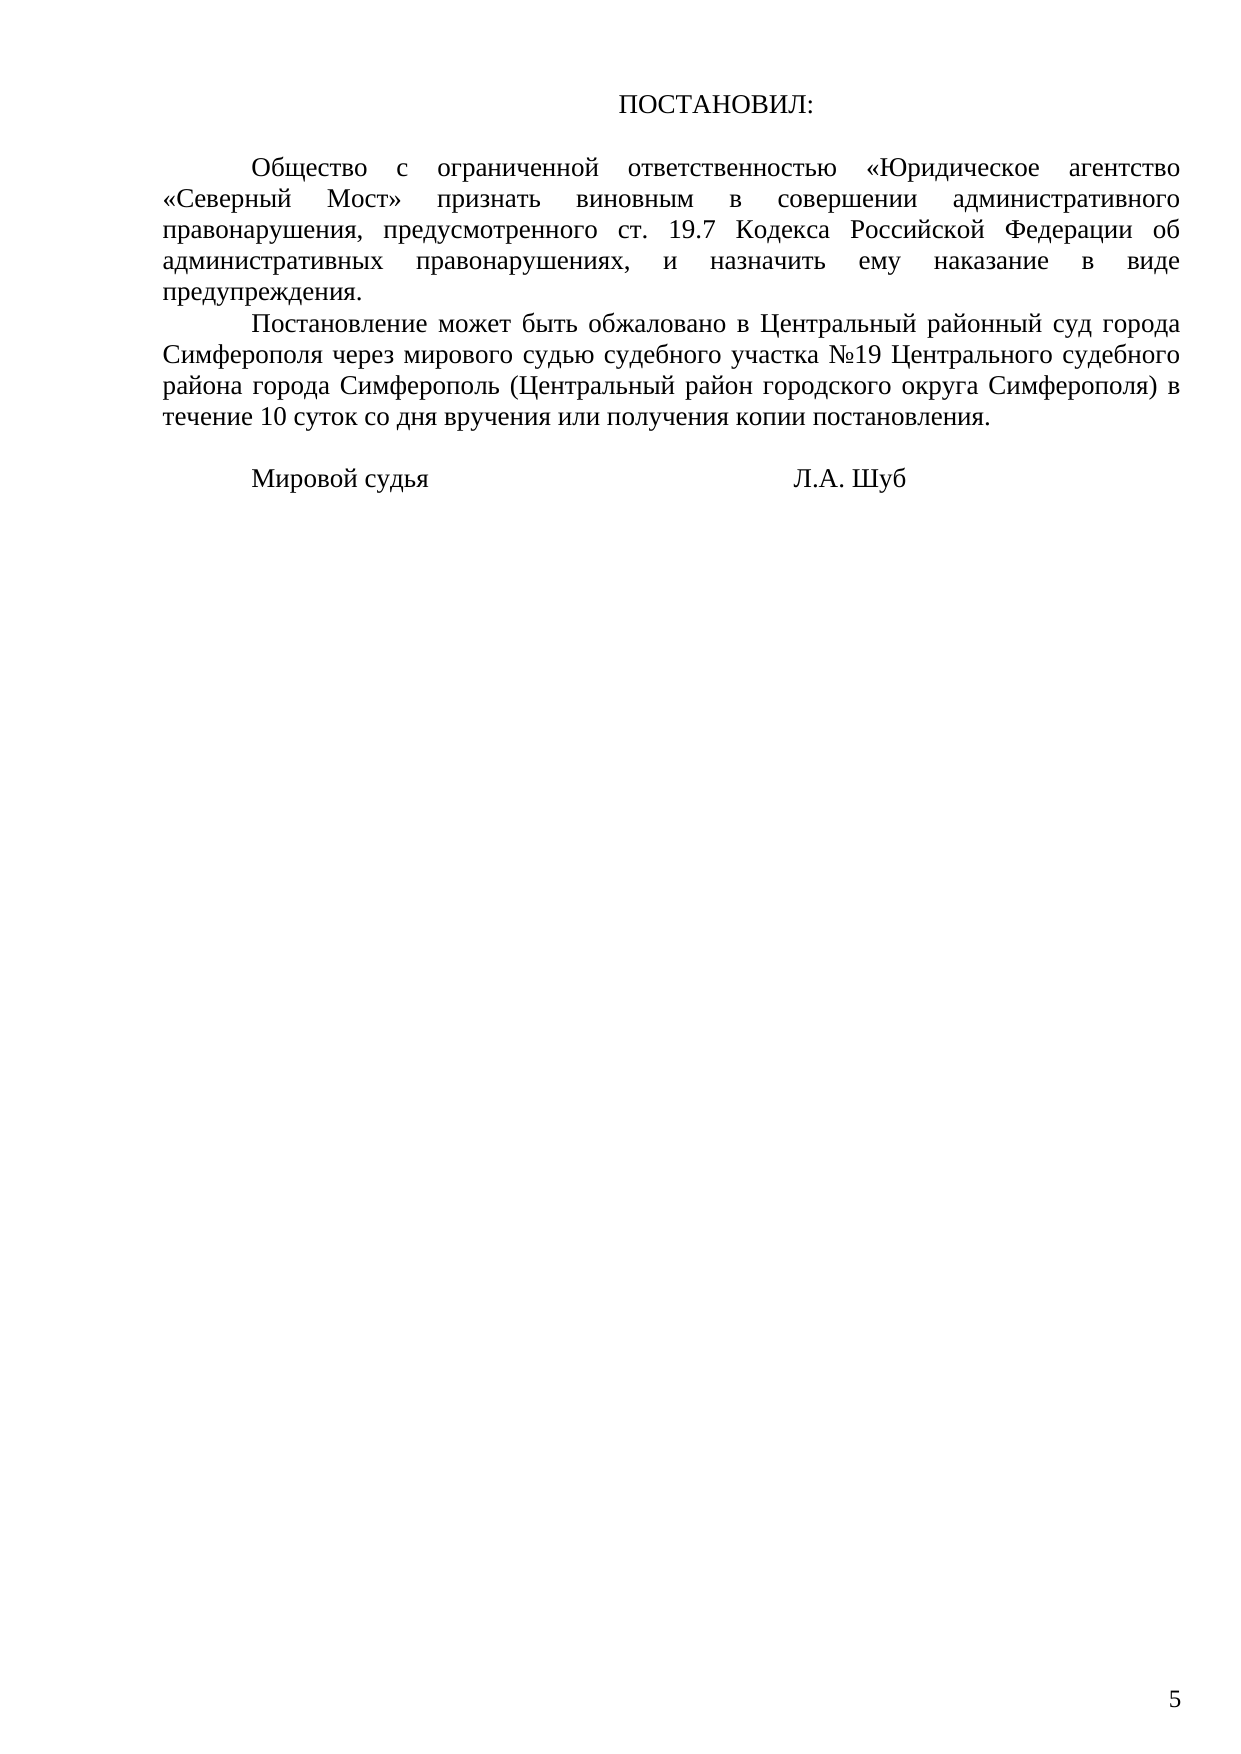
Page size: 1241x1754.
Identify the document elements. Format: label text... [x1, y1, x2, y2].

text Мировой судья Л.А. Шуб [162, 462, 1181, 493]
text Постановление может быть обжаловано в Центральный районный суд города Симферополя через мирового судью судебного участка №19 Центрального судебного района города Симферополь (Центральный район городского округа Симферополя) в течение 10 суток со дня вручения или получения копии постановления. [162, 307, 1181, 431]
text ПОСТАНОВИЛ: [162, 89, 1181, 120]
text Общество с ограниченной ответственностью «Юридическое агентство «Северный Мост» признать виновным в совершении административного правонарушения, предусмотренного ст. 19.7 Кодекса Российской Федерации об административных правонарушениях, и назначить ему наказание в виде предупреждения. [162, 151, 1181, 307]
